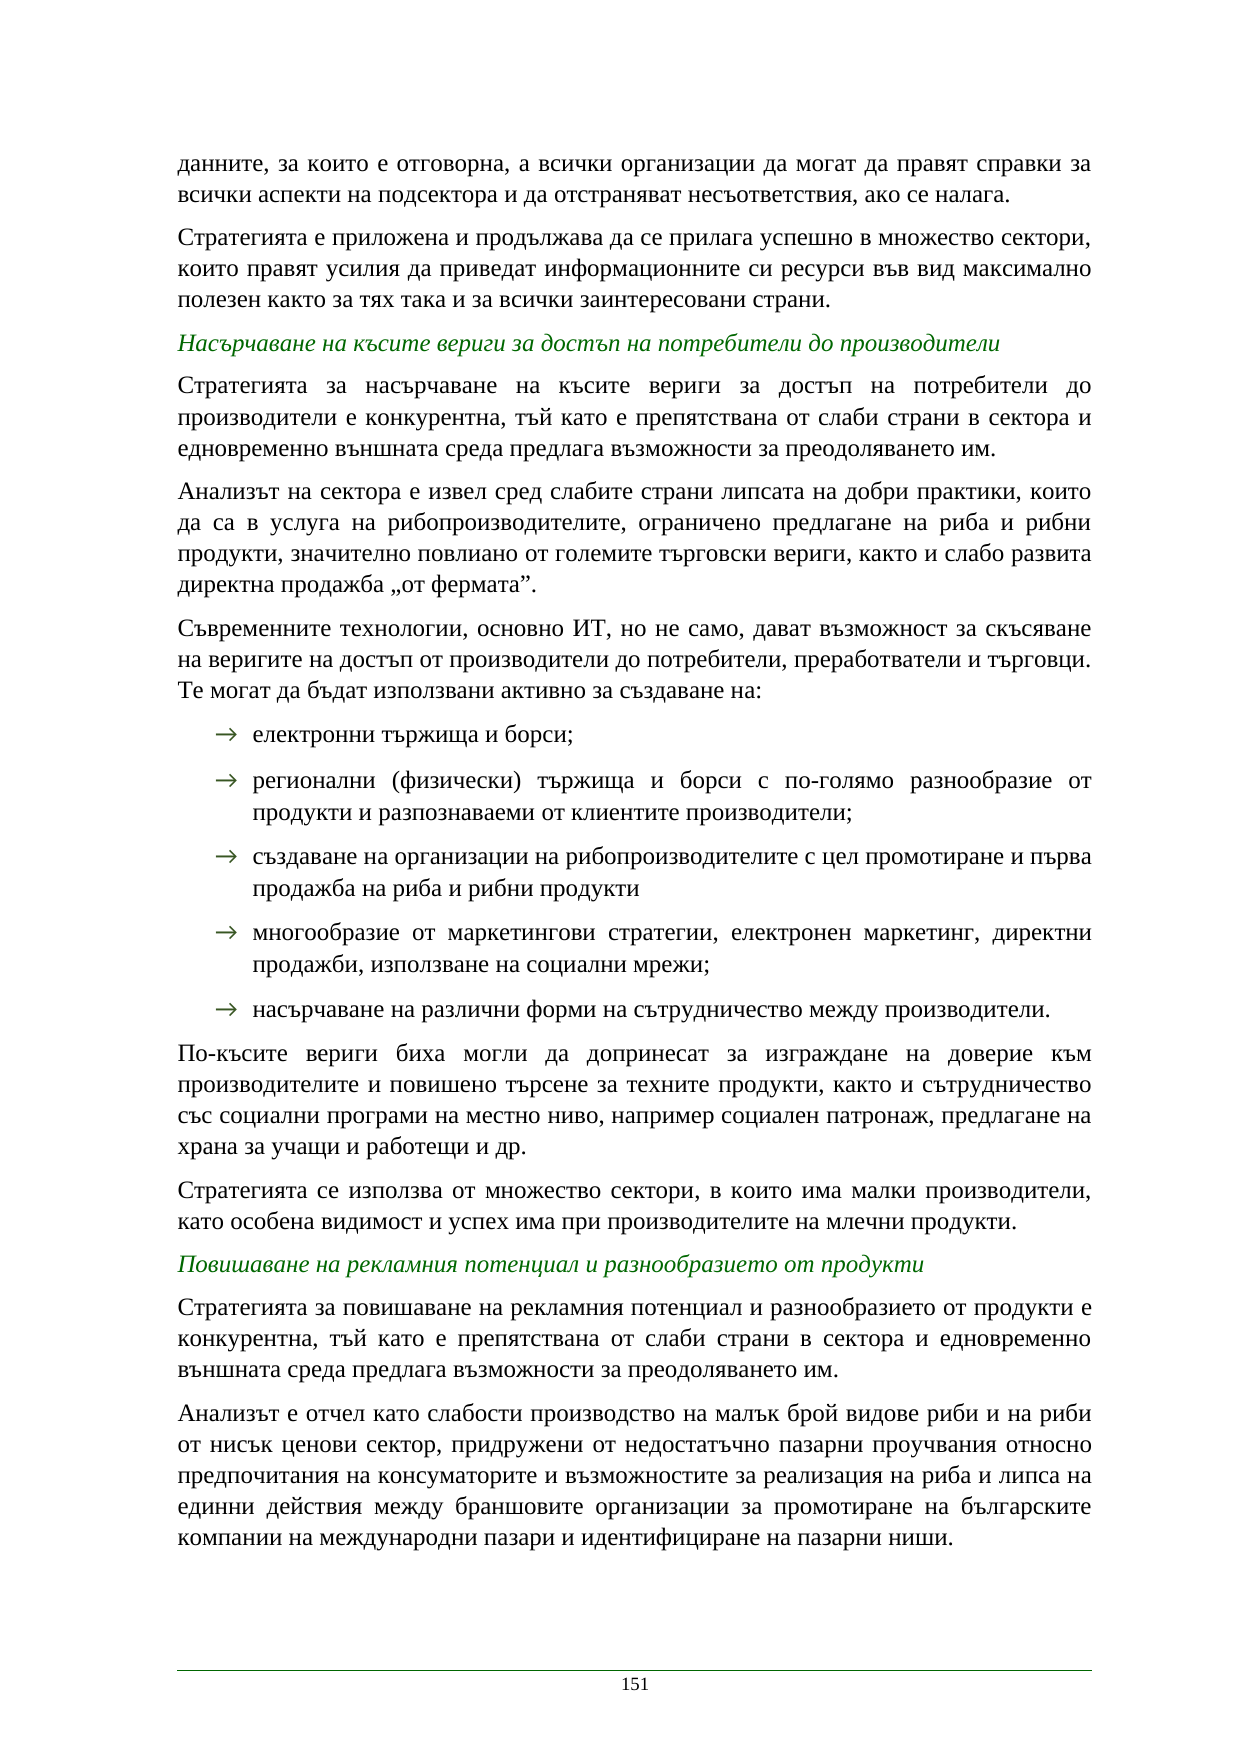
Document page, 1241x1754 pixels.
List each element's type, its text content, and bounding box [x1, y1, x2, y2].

text По-късите вериги биха могли да допринесат за изграждане на доверие към производителите и повишено търсене за техните продукти, както и сътрудничество със социални програми на местно ниво, например социален патронаж, предлагане на храна за учащи и работещи и др. [177, 1038, 1092, 1160]
text Стратегията се използва от множество сектори, в които има малки производители, като особена видимост и успех има при производителите на млечни продукти. [177, 1175, 1092, 1235]
text Анализът на сектора е извел сред слабите страни липсата на добри практики, които да са в услуга на рибопроизводителите, ограничено предлагане на риба и рибни продукти, значително повлиано от големите търговски вериги, както и слабо развита директна продажба „от фермата”. [177, 476, 1092, 598]
list създаване на организации на рибопроизводителите с цел промотиране и първа продажба на риба и рибни продукти [215, 840, 1092, 902]
subtitle Насърчаване на късите вериги за достъп на потребители до производители [177, 328, 1092, 357]
text Стратегията е приложена и продължава да се прилага успешно в множество сектори, които правят усилия да приведат информационните си ресурси във вид максимално полезен както за тях така и за всички заинтересовани страни. [177, 222, 1092, 313]
list електронни тържища и борси; [215, 718, 1092, 749]
list регионални (физически) тържища и борси с по-голямо разнообразие от продукти и разпознаваеми от клиентите производители; [215, 764, 1092, 825]
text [177, 148, 1092, 207]
text Стратегията за насърчаване на късите вериги за достъп на потребители до производители е конкурентна, тъй като е препятствана от слаби страни в сектора и едновременно външната среда предлага възможности за преодоляването им. [177, 371, 1092, 461]
list насърчаване на различни форми на сътрудничество между производители. [215, 993, 1092, 1023]
subtitle Повишаване на рекламния потенциал и разнообразието от продукти [177, 1249, 1092, 1278]
text Стратегията за повишаване на рекламния потенциал и разнообразието от продукти е конкурентна, тъй като е препятствана от слаби страни в сектора и едновременно външната среда предлага възможности за преодоляването им. [177, 1292, 1092, 1383]
list многообразие от маркетингови стратегии, електронен маркетинг, директни продажби, използване на социални мрежи; [215, 917, 1092, 978]
text Съвременните технологии, основно ИТ, но не само, дават възможност за скъсяване на веригите на достъп от производители до потребители, преработватели и търговци. Те могат да бъдат използвани активно за създаване на: [177, 613, 1092, 704]
text Анализът е отчел като слабости производство на малък брой видове риби и на риби от нисък ценови сектор, придружени от недостатъчно пазарни проучвания относно предпочитания на консуматорите и възможностите за реализация на риба и липса на единни действия между браншовите организации за промотиране на българските компании на международни пазари и идентифициране на пазарни ниши. [177, 1398, 1092, 1551]
